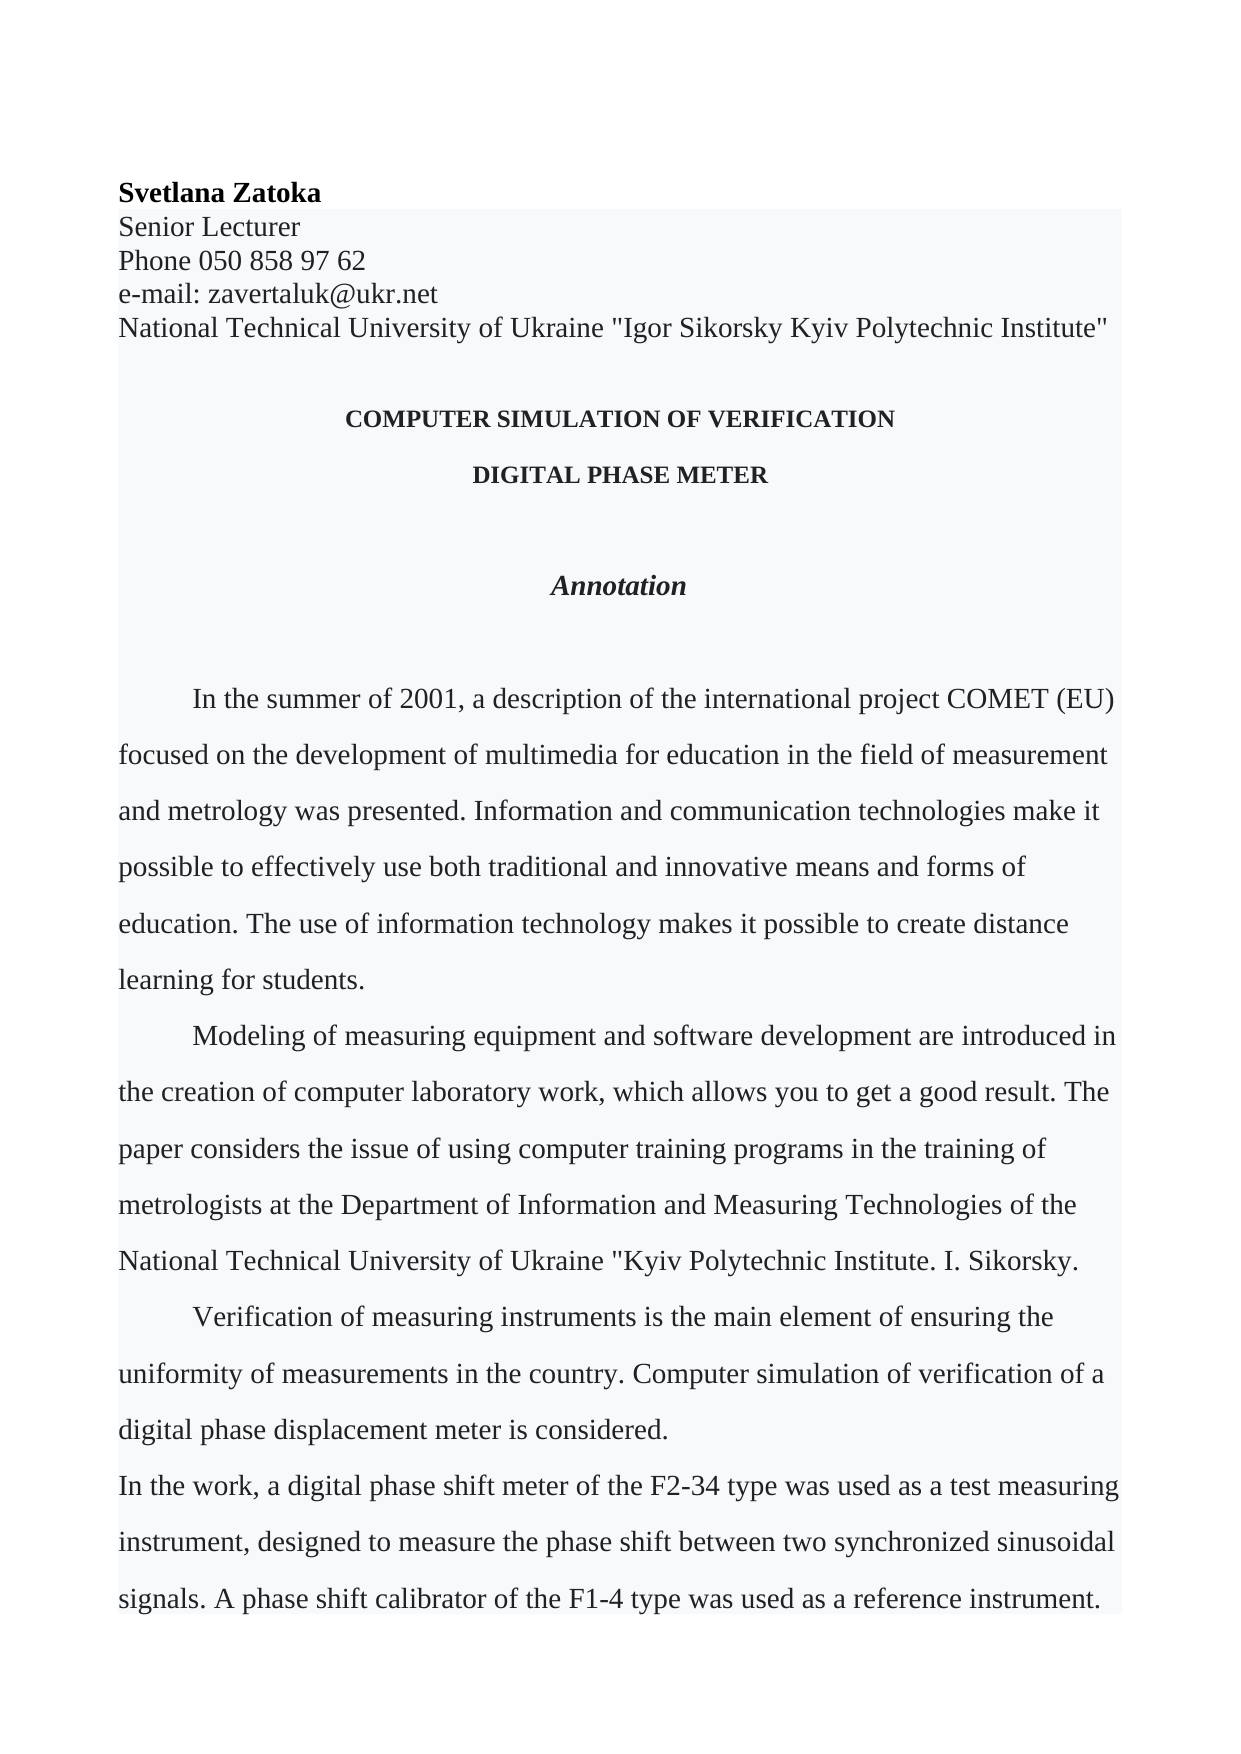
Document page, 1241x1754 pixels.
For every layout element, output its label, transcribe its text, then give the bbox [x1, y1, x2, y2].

text Senior Lecturer [118, 209, 1122, 243]
text COMPUTER SIMULATION OF VERIFICATION [118, 377, 1122, 433]
text Modeling of measuring equipment and software development are introduced in the creation of computer laboratory work, which allows you to get a good result. The paper considers the issue of using computer training programs in the training of metrologists at the Department of Information and Measuring Technologies of the National Technical University of Ukraine "Kyiv Polytechnic Institute. I. Sikorsky. [118, 996, 1122, 1277]
text Аnnotation [118, 546, 1122, 602]
text Svetlana Zatoka [118, 176, 1122, 209]
text In the summer of 2001, a description of the international project COMET (EU) focused on the development of multimedia for education in the field of measurement and metrology was presented. Information and communication technologies make it possible to effectively use both traditional and innovative means and forms of education. The use of information technology makes it possible to create distance learning for students. [118, 658, 1122, 996]
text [118, 1446, 1122, 1614]
text e-mail: zavertaluk@ukr.net [118, 276, 1122, 310]
text DIGITAL PHASE METER [118, 433, 1122, 489]
text Phone 050 858 97 62 [118, 243, 1122, 276]
text National Technical University of Ukraine "Igor Sikorsky Kyiv Polytechnic Institute" [118, 310, 1122, 343]
text Verification of measuring instruments is the main element of ensuring the uniformity of measurements in the country. Computer simulation of verification of a digital phase displacement meter is considered. [118, 1277, 1122, 1446]
